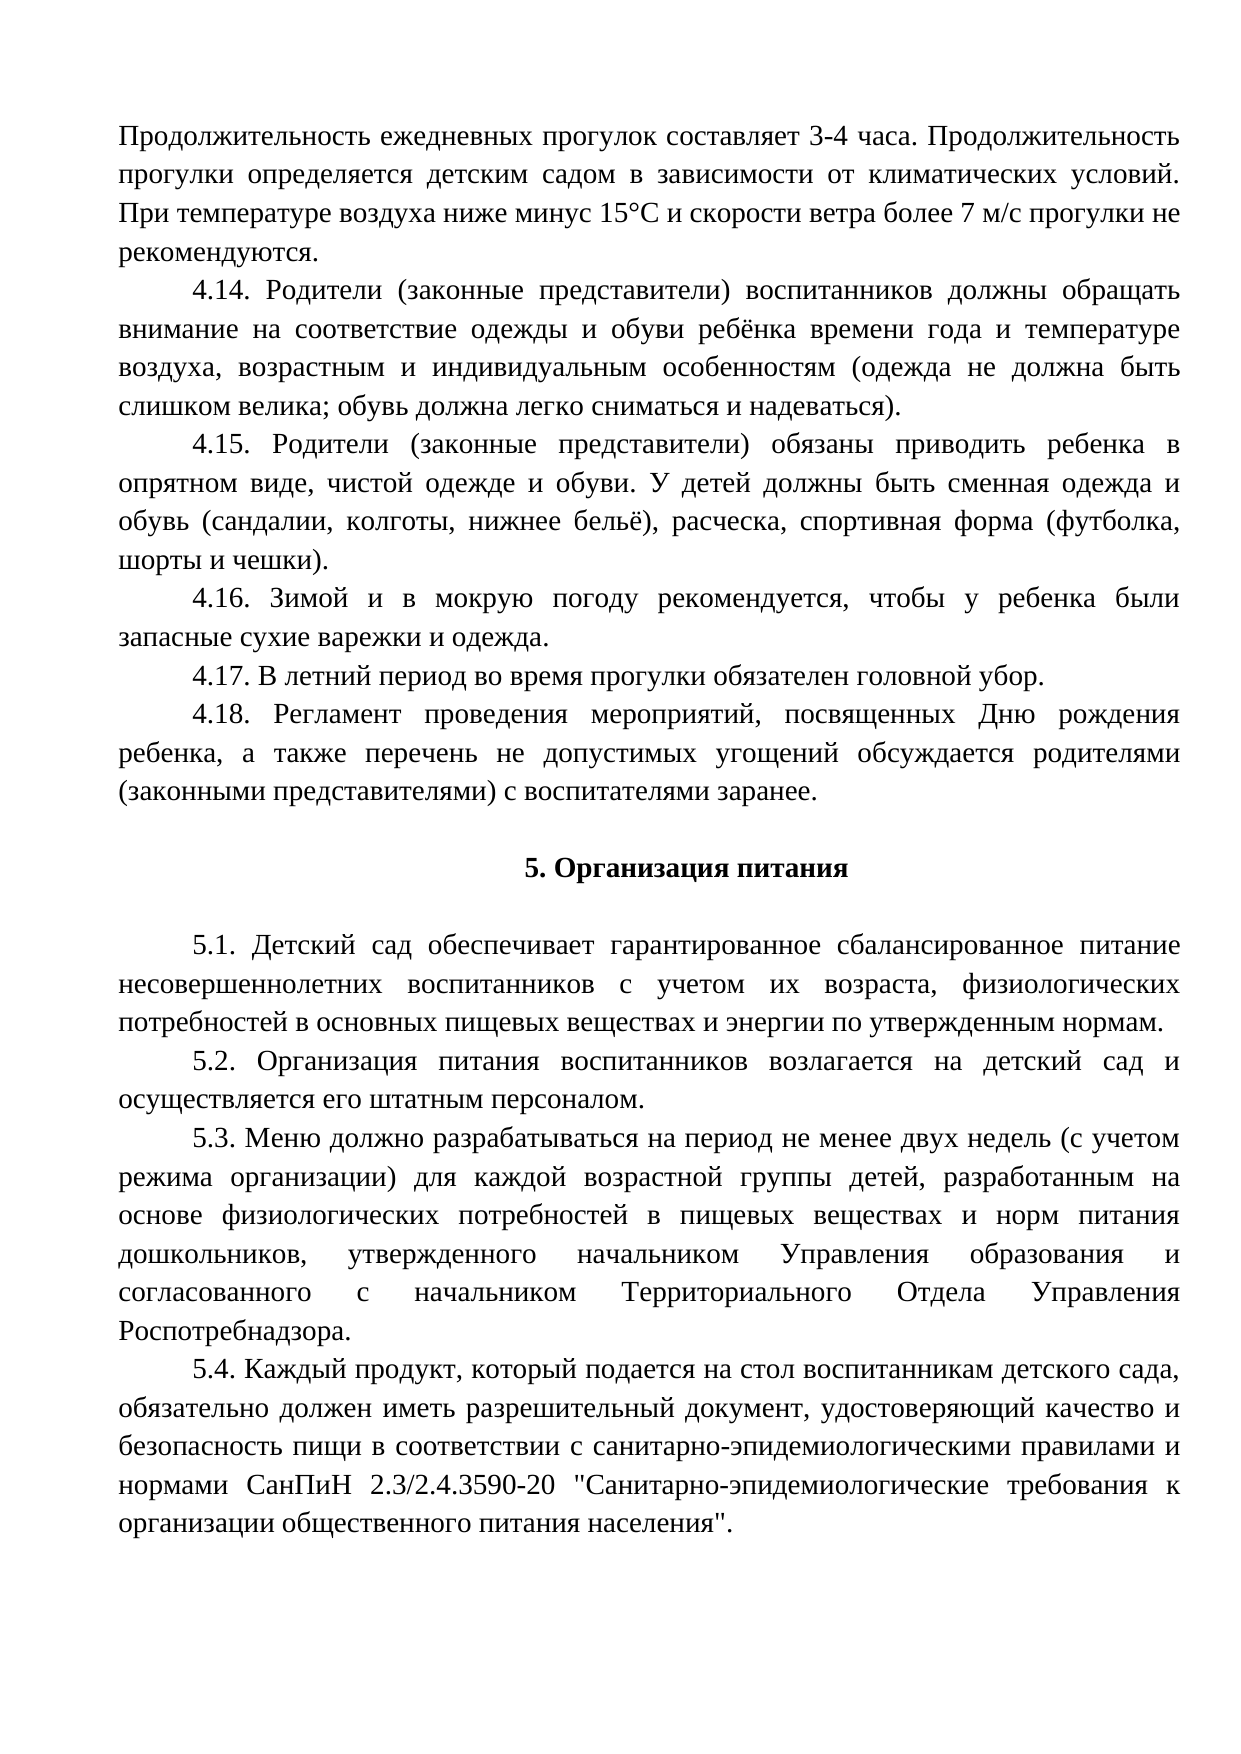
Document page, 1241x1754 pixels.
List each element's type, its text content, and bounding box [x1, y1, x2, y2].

text 5.1. Детский сад обеспечивает гарантированное сбалансированное питание несовершеннолетних воспитанников с учетом их возраста, физиологических потребностей в основных пищевых веществах и энергии по утвержденным нормам. [118, 927, 1181, 1038]
text 4.14. Родители (законные представители) воспитанников должны обращать внимание на соответствие одежды и обуви ребёнка времени года и температуре воздуха, возрастным и индивидуальным особенностям (одежда не должна быть слишком велика; обувь должна легко сниматься и надеваться). [118, 272, 1181, 421]
text 5.2. Организация питания воспитанников возлагается на детский сад и осуществляется его штатным персоналом. [118, 1043, 1181, 1115]
text 4.18. Регламент проведения мероприятий, посвященных Дню рождения ребенка, а также перечень не допустимых угощений обсуждается родителями (законными представителями) с воспитателями заранее. [118, 696, 1181, 807]
text 4.16. Зимой и в мокрую погоду рекомендуется, чтобы у ребенка были запасные сухие варежки и одежда. [118, 581, 1181, 653]
text 4.15. Родители (законные представители) обязаны приводить ребенка в опрятном виде, чистой одежде и обуви. У детей должны быть сменная одежда и обувь (сандалии, колготы, нижнее бельё), расческа, спортивная форма (футболка, шорты и чешки). [118, 426, 1181, 576]
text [118, 118, 1181, 267]
text 4.17. В летний период во время прогулки обязателен головной убор. [118, 658, 1181, 691]
text 5.3. Меню должно разрабатываться на период не менее двух недель (с учетом режима организации) для каждой возрастной группы детей, разработанным на основе физиологических потребностей в пищевых веществах и норм питания дошкольников, утвержденного начальником Управления образования и согласованного с начальником Территориального Отдела Управления Роспотребнадзора. [118, 1120, 1181, 1346]
text 5. Организация питания [118, 850, 1181, 884]
text 5.4. Каждый продукт, который подается на стол воспитанникам детского сада, обязательно должен иметь разрешительный документ, удостоверяющий качество и безопасность пищи в соответствии с санитарно-эпидемиологическими правилами и нормами СанПиН 2.3/2.4.3590-20 "Санитарно-эпидемиологические требования к организации общественного питания населения". [118, 1351, 1181, 1539]
